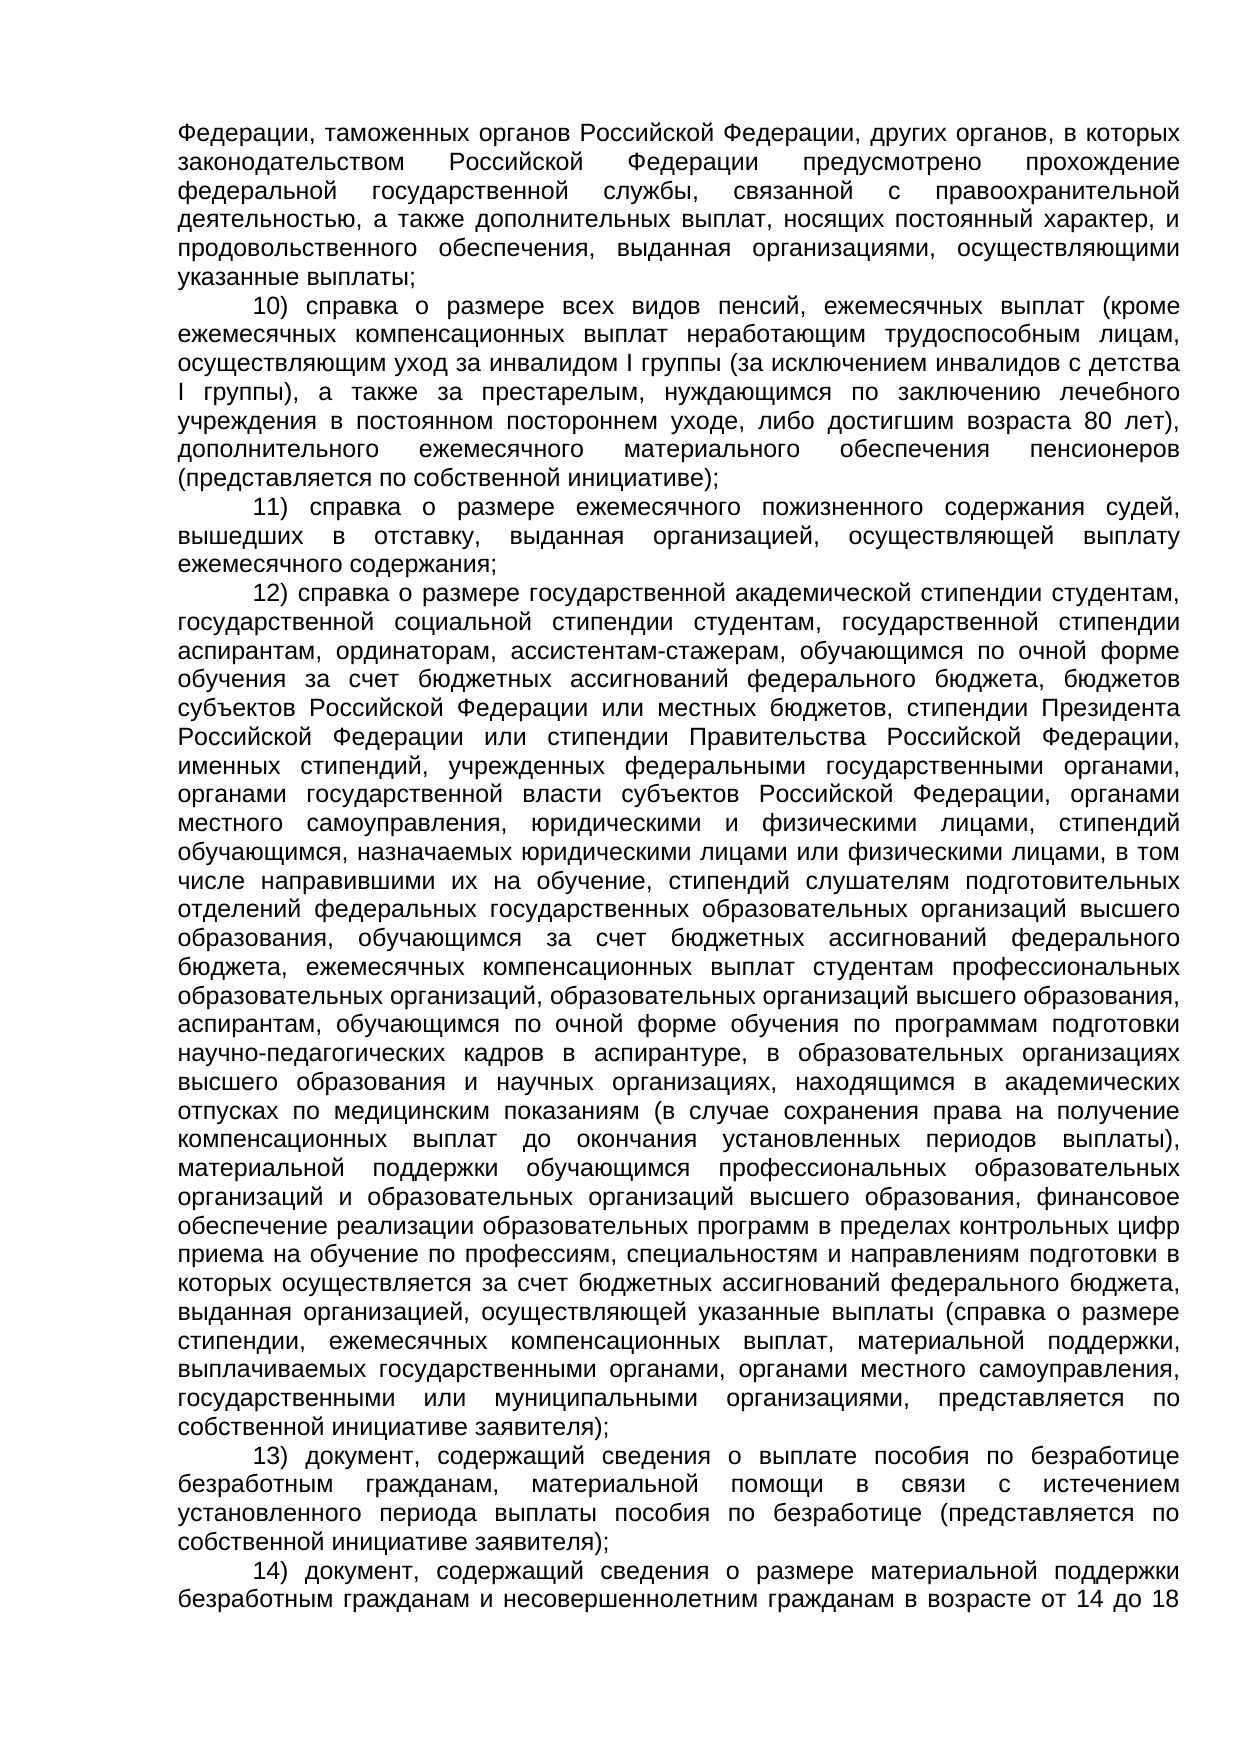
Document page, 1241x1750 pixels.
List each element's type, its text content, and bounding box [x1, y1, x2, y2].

text 10) справка о размере всех видов пенсий, ежемесячных выплат (кроме ежемесячных компенсационных выплат неработающим трудоспособным лицам, осуществляющим уход за инвалидом I группы (за исключением инвалидов с детства I группы), а также за престарелым, нуждающимся по заключению лечебного учреждения в постоянном постороннем уходе, либо достигшим возраста 80 лет), дополнительного ежемесячного материального обеспечения пенсионеров (представляется по собственной инициативе); [177, 291, 1181, 492]
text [177, 1556, 1181, 1613]
text 13) документ, содержащий сведения о выплате пособия по безработице безработным гражданам, материальной помощи в связи с истечением установленного периода выплаты пособия по безработице (представляется по собственной инициативе заявителя); [177, 1441, 1181, 1556]
text 11) справка о размере ежемесячного пожизненного содержания судей, вышедших в отставку, выданная организацией, осуществляющей выплату ежемесячного содержания; [177, 492, 1181, 578]
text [177, 118, 1181, 291]
text 12) справка о размере государственной академической стипендии студентам, государственной социальной стипендии студентам, государственной стипендии аспирантам, ординаторам, ассистентам-стажерам, обучающимся по очной форме обучения за счет бюджетных ассигнований федерального бюджета, бюджетов субъектов Российской Федерации или местных бюджетов, стипендии Президента Российской Федерации или стипендии Правительства Российской Федерации, именных стипендий, учрежденных федеральными государственными органами, органами государственной власти субъектов Российской Федерации, органами местного самоуправления, юридическими и физическими лицами, стипендий обучающимся, назначаемых юридическими лицами или физическими лицами, в том числе направившими их на обучение, стипендий слушателям подготовительных отделений федеральных государственных образовательных организаций высшего образования, обучающимся за счет бюджетных ассигнований федерального бюджета, ежемесячных компенсационных выплат студентам профессиональных образовательных организаций, образовательных организаций высшего образования, аспирантам, обучающимся по очной форме обучения по программам подготовки научно-педагогических кадров в аспирантуре, в образовательных организациях высшего образования и научных организациях, находящимся в академических отпусках по медицинским показаниям (в случае сохранения права на получение компенсационных выплат до окончания установленных периодов выплаты), материальной поддержки обучающимся профессиональных образовательных организаций и образовательных организаций высшего образования, финансовое обеспечение реализации образовательных программ в пределах контрольных цифр приема на обучение по профессиям, специальностям и направлениям подготовки в которых осуществляется за счет бюджетных ассигнований федерального бюджета, выданная организацией, осуществляющей указанные выплаты (справка о размере стипендии, ежемесячных компенсационных выплат, материальной поддержки, выплачиваемых государственными органами, органами местного самоуправления, государственными или муниципальными организациями, представляется по собственной инициативе заявителя); [177, 578, 1181, 1441]
